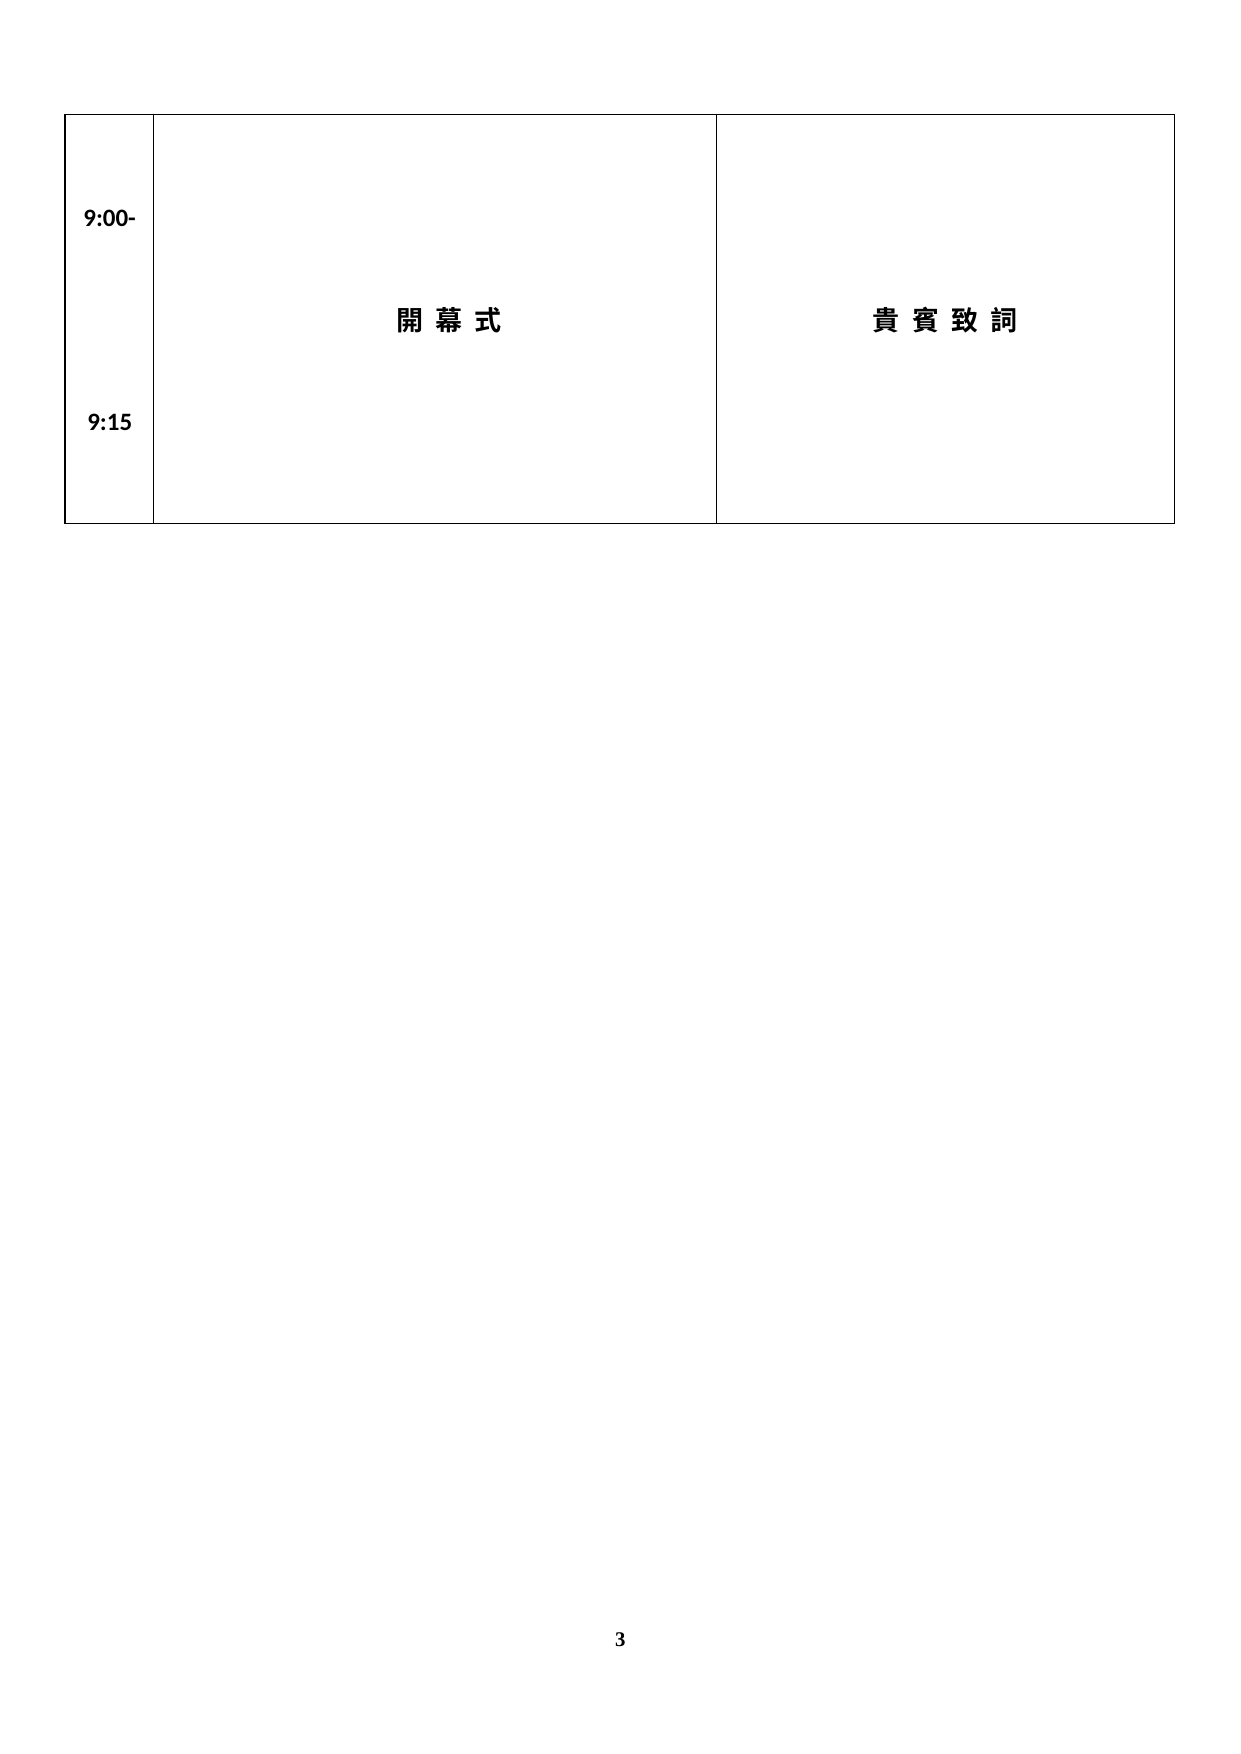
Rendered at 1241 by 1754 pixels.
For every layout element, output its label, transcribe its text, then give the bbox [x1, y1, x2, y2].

table_cell 貴 賓 致 詞 [717, 115, 1174, 523]
table_cell 開 幕 式 [154, 115, 716, 523]
table_cell 9:00- 9:15 [66, 115, 153, 523]
